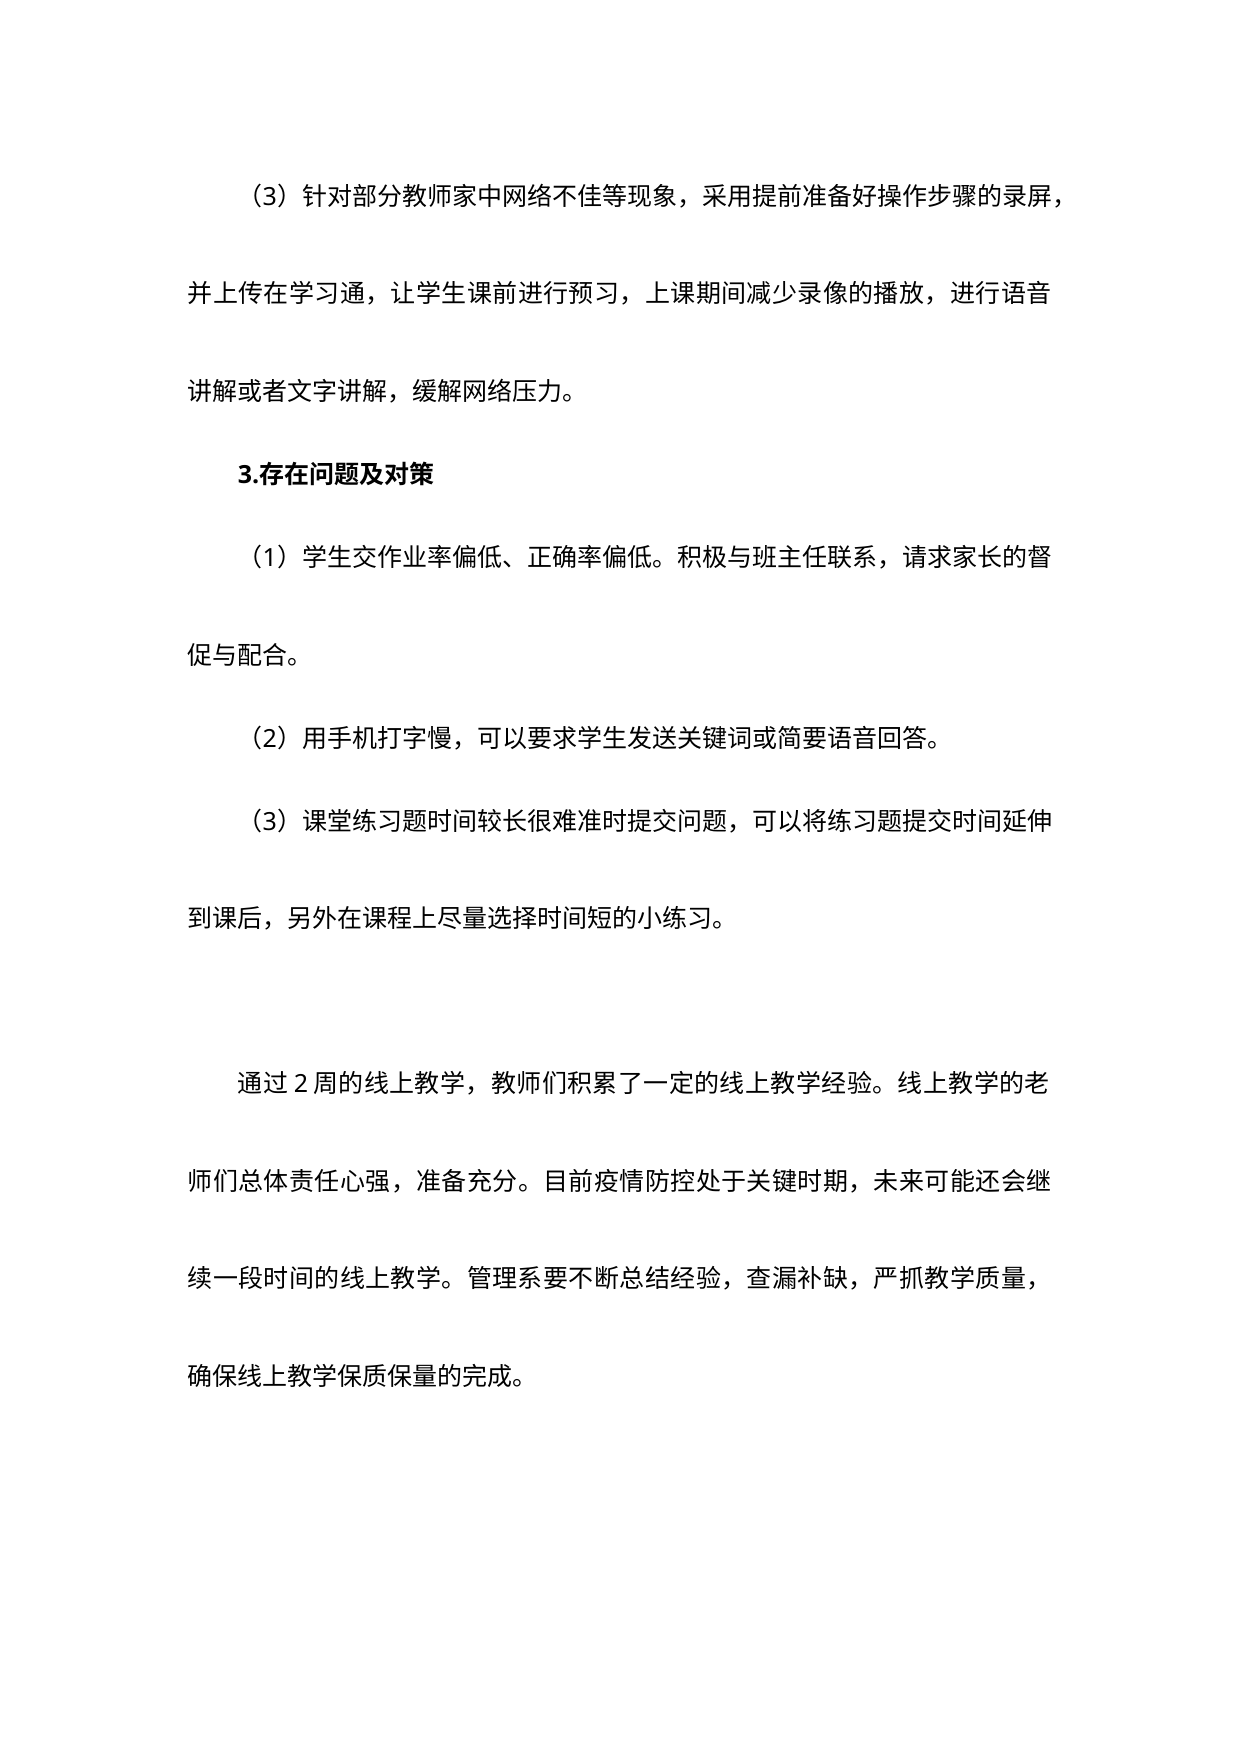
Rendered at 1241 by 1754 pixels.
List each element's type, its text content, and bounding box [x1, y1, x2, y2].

text 3.存在问题及对策 [187, 440, 1053, 505]
text （3）课堂练习题时间较长很难准时提交问题，可以将练习题提交时间延伸到课后，另外在课程上尽量选择时间短的小练习。 [187, 787, 1053, 949]
text （2）用手机打字慢，可以要求学生发送关键词或简要语音回答。 [187, 704, 1053, 769]
list （1）学生交作业率偏低、正确率偏低。积极与班主任联系，请求家长的督促与配合。 [187, 523, 1053, 686]
text （3）针对部分教师家中网络不佳等现象，采用提前准备好操作步骤的录屏，并上传在学习通，让学生课前进行预习，上课期间减少录像的播放，进行语音讲解或者文字讲解，缓解网络压力。 [187, 162, 1053, 422]
text 通过2周的线上教学，教师们积累了一定的线上教学经验。线上教学的老师们总体责任心强，准备充分。目前疫情防控处于关键时期，未来可能还会继续一段时间的线上教学。管理系要不断总结经验，查漏补缺，严抓教学质量，确保线上教学保质保量的完成。 [187, 1049, 1053, 1407]
